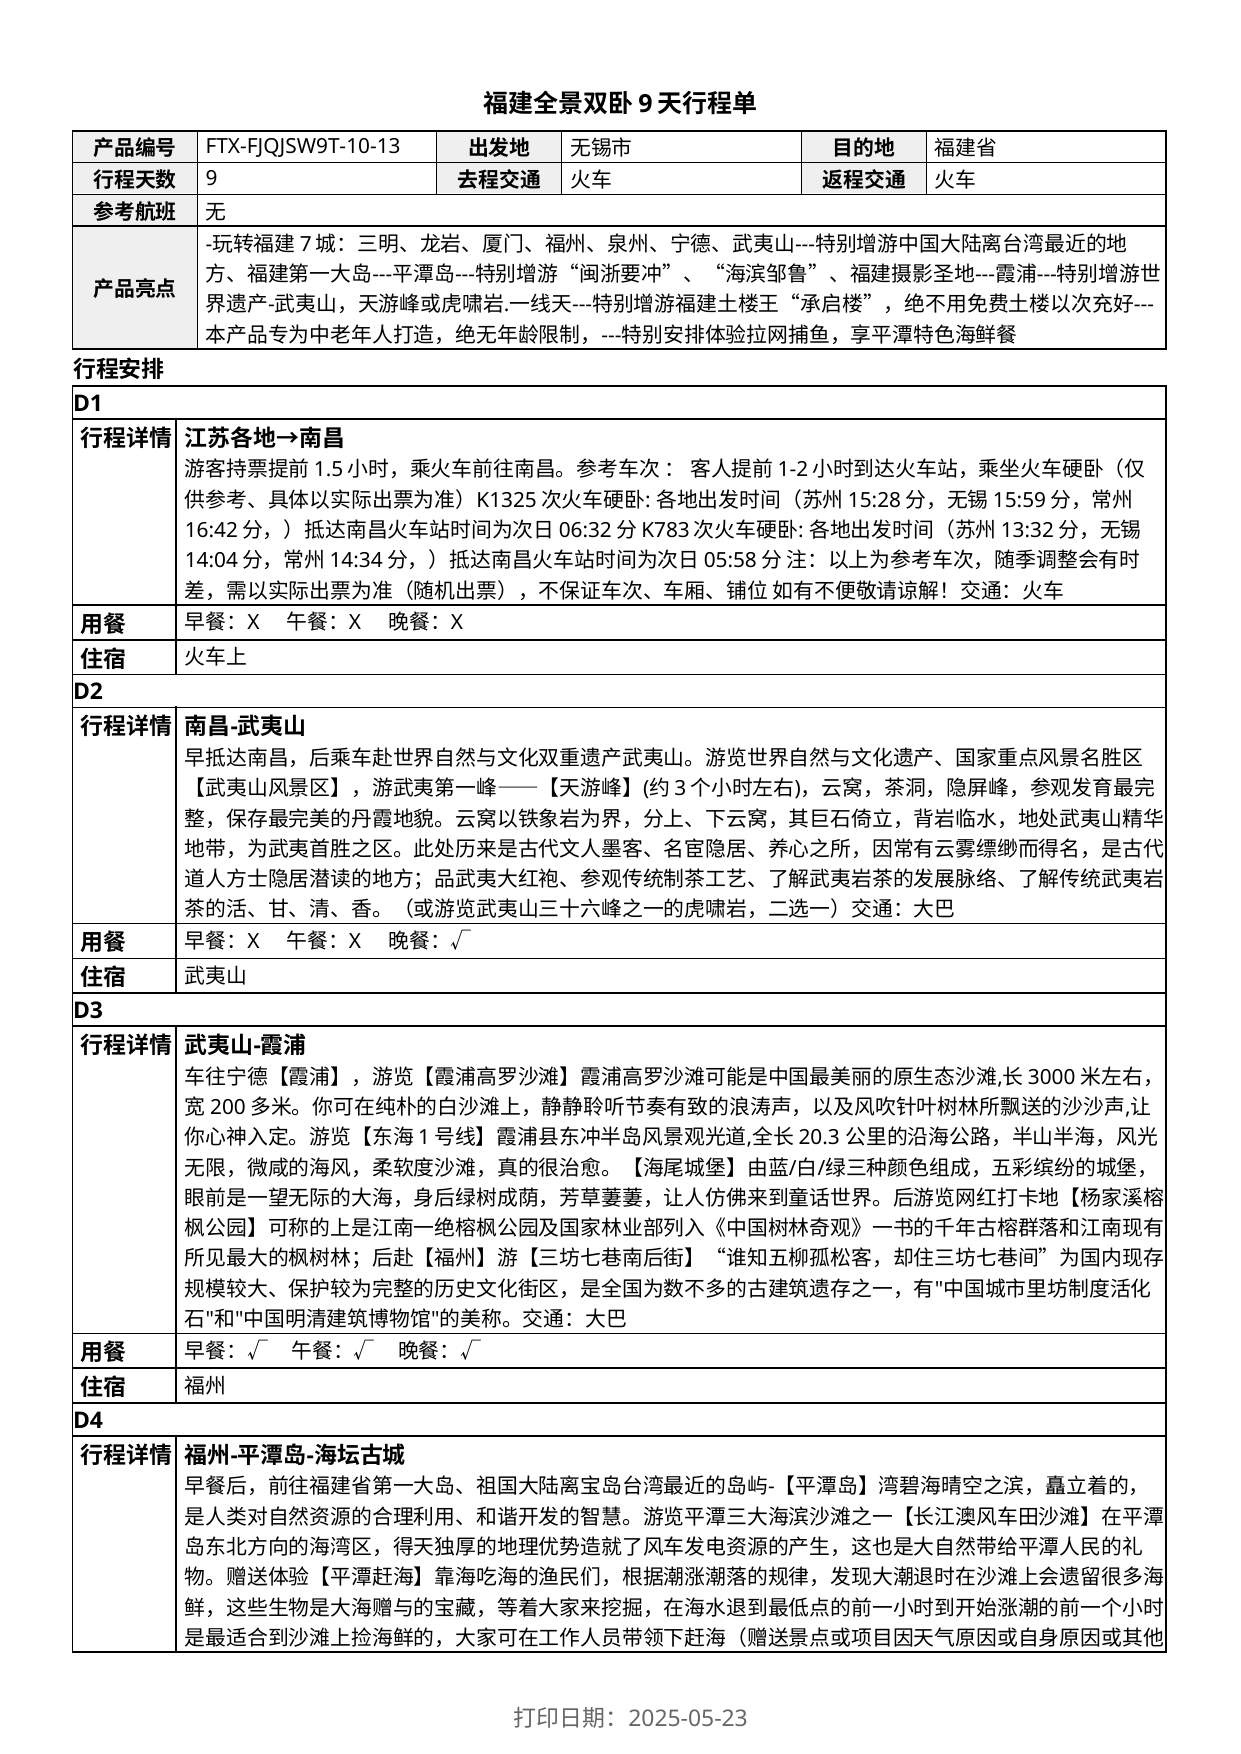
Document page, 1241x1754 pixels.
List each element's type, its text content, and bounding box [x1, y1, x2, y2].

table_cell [177, 1437, 1165, 1651]
table_header 产品编号 [73, 132, 197, 162]
table_cell 行程详情 [73, 708, 175, 923]
table_cell 江苏各地→南昌 游客持票提前1.5小时，乘火车前往南昌。 [177, 420, 1165, 604]
table_cell 去程交通 [437, 163, 561, 193]
table_cell D3 [73, 994, 1165, 1025]
table_cell 9 [198, 163, 436, 193]
table_cell 行程天数 [73, 163, 197, 193]
table_cell 行程详情 [73, 1437, 175, 1651]
table_cell 住宿 [73, 641, 175, 674]
text 福建全景双卧9天行程单 [73, 83, 1167, 119]
table_cell 用餐 [73, 606, 175, 639]
table_cell 福州 [177, 1369, 1165, 1402]
table_cell -玩转福建7城：三明、龙岩、厦门、福州、泉州、宁德、武夷山 [198, 227, 1165, 348]
table_header 目的地 [802, 132, 926, 162]
table_cell 无 [198, 195, 1165, 225]
table_cell 参考航班 [73, 195, 197, 225]
table_cell 行程详情 [73, 1027, 175, 1332]
table_cell 返程交通 [802, 163, 926, 193]
table_cell D4 [73, 1404, 1165, 1435]
table_cell 南昌-武夷山 早抵达南昌，后乘车赴世界自然与文化双重遗产武夷山。游览世界自然与文化遗产、国家重点风景名胜区【武夷山风景区】，游武夷第一峰——【天游峰】(约3个小时左右)，云窝，茶洞，隐屏峰，参观发育最完整，保存最完美的丹霞地貌。云窝以铁象岩为界，分上、下云窝，其巨石倚立，背岩临水，地处武夷山精华地带，为武夷首胜之区。此处历来是古代文人墨客、名宦隐居、养心之所，因常有云雾缥缈而得名，是古代道人方士隐居潜读的地方；品武夷大红袍、参观传统制茶工艺、了解武夷岩茶的发展脉络、了解传统武夷岩茶的活、甘、清、香。（或游览武夷山三十六峰之一的虎啸岩，二选一） [177, 708, 1165, 923]
table_header 出发地 [437, 132, 561, 162]
table_cell 武夷山-霞浦 车往宁德【霞浦】，游览【霞浦高罗沙滩】霞浦高罗沙滩可能是中国最美丽的原生态沙滩,长3000 米左右，宽 200多米。你可在纯朴的白沙滩上，静静聆听节奏有致的浪涛声，以及风吹针叶树林所飘送的沙沙声,让你心神入定。游览【东海1号线】霞浦县东冲半岛风景观光道,全长 20.3 公里的沿海公路，半山半海，风光无限，微咸的海风，柔软度沙滩，真的很治愈。【海尾城堡】由蓝/白/绿三种颜色组成，五彩缤纷的城堡，眼前是一望无际的大海，身后绿树成荫，芳草萋萋，让人仿佛来到童话世界。后游览网红打卡地【杨家溪榕枫公园】可称的上是江南一绝榕枫公园及国家林业部列入《中国树林奇观》一书的千年古榕群落和江南现有所见最大的枫树林；后赴【福州】游【三坊七巷南后街】“谁知五柳孤松客，却住三坊七巷间”为国内现存规模较大、保护较为完整的历史文化街区，是全国为数不多的古建筑遗存之一，有"中国城市里坊制度活化石"和"中国明清建筑博物馆"的美称。 [177, 1027, 1165, 1332]
table_cell 住宿 [73, 1369, 175, 1402]
table_cell 早餐：√ 午餐：√ 晚餐：√ [177, 1334, 1165, 1367]
table_cell 武夷山 [177, 959, 1165, 992]
text 行程安排 [73, 351, 1167, 384]
table_header D1 [73, 387, 1165, 418]
table_cell 火车上 [177, 641, 1165, 674]
table_cell 用餐 [73, 1334, 175, 1367]
table_cell 火车 [562, 163, 801, 193]
table_cell 火车 [927, 163, 1165, 193]
table_cell 住宿 [73, 959, 175, 992]
table_cell 用餐 [73, 924, 175, 957]
table_cell 早餐：X 午餐：X 晚餐：√ [177, 924, 1165, 957]
table_header FTX-FJQJSW9T-10-13 [198, 132, 436, 162]
table_header 福建省 [927, 132, 1165, 162]
table_cell 行程详情 [73, 420, 175, 604]
table_header 无锡市 [562, 132, 801, 162]
table_cell D2 [73, 675, 1165, 706]
table_cell 产品亮点 [73, 227, 197, 348]
table_cell 早餐：X 午餐：X 晚餐：X [177, 606, 1165, 639]
